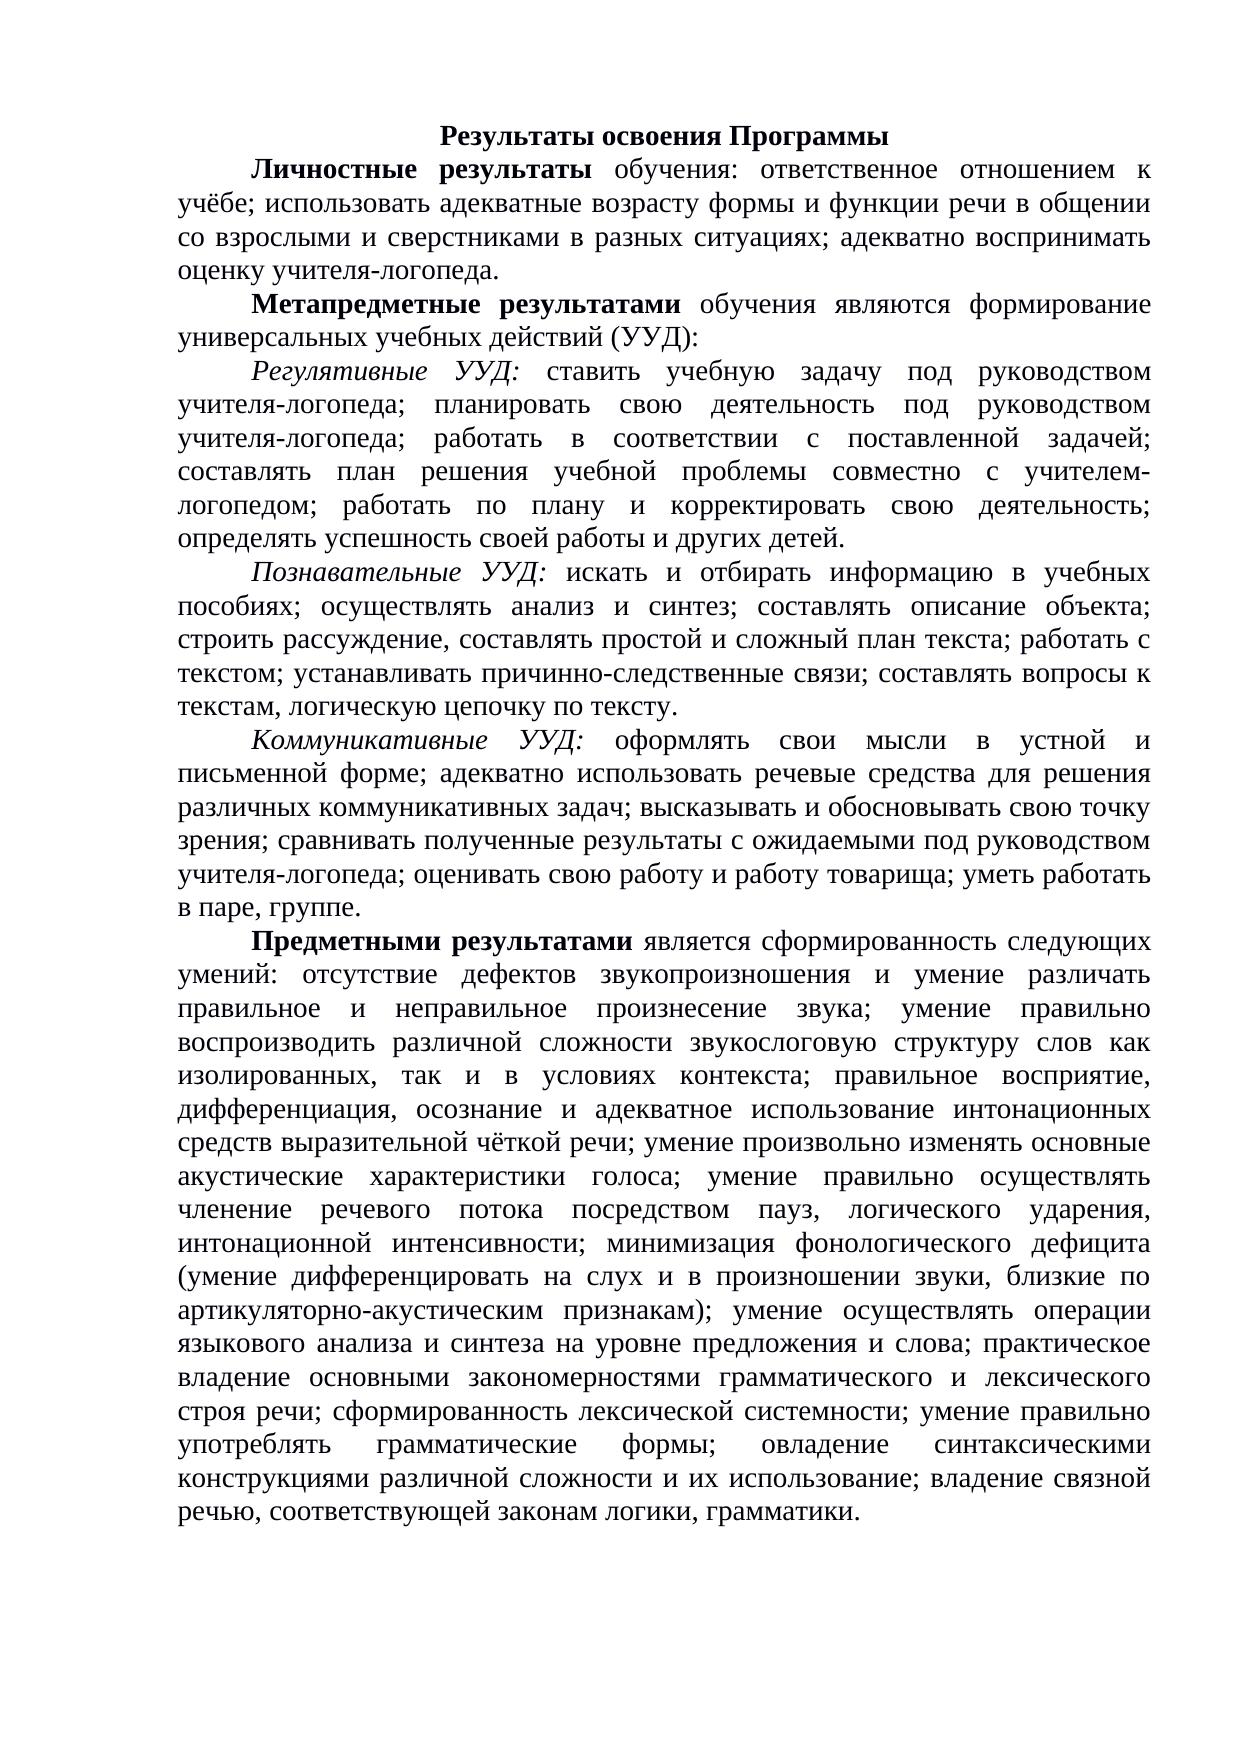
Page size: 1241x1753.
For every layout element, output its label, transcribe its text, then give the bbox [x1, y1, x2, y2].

text Личностные результаты обучения: ответственное отношением к учёбе; использовать адекватные возрасту формы и функции речи в общении со взрослыми и сверстниками в разных ситуациях; адекватно воспринимать оценку учителя-логопеда. [177, 152, 1152, 286]
text Предметными результатами является сформированность следующих умений: отсутствие дефектов звукопроизношения и умение различать правильное и неправильное произнесение звука; умение правильно воспроизводить различной сложности звукослоговую структуру слов как изолированных, так и в условиях контекста; правильное восприятие, дифференциация, осознание и адекватное использование интонационных средств выразительной чёткой речи; умение произвольно изменять основные акустические характеристики голоса; умение правильно осуществлять членение речевого потока посредством пауз, логического ударения, интонационной интенсивности; минимизация фонологического дефицита (умение дифференцировать на слух и в произношении звуки, близкие по артикуляторно-акустическим признакам); умение осуществлять операции языкового анализа и синтеза на уровне предложения и слова; практическое владение основными закономерностями грамматического и лексического строя речи; сформированность лексической системности; умение правильно употреблять грамматические формы; овладение синтаксическими конструкциями различной сложности и их использование; владение связной речью, соответствующей законам логики, грамматики. [177, 923, 1152, 1527]
text Коммуникативные УУД: оформлять свои мысли в устной и письменной форме; адекватно использовать речевые средства для решения различных коммуникативных задач; высказывать и обосновывать свою точку зрения; сравнивать полученные результаты с ожидаемыми под руководством учителя-логопеда; оценивать свою работу и работу товарища; уметь работать в паре, группе. [177, 722, 1152, 923]
text Метапредметные результатами обучения являются формирование универсальных учебных действий (УУД): [177, 286, 1152, 353]
text Результаты освоения Программы [177, 118, 1152, 152]
text Познавательные УУД: искать и отбирать информацию в учебных пособиях; осуществлять анализ и синтез; составлять описание объекта; строить рассуждение, составлять простой и сложный план текста; работать с текстом; устанавливать причинно-следственные связи; составлять вопросы к текстам, логическую цепочку по тексту. [177, 554, 1152, 722]
text Регулятивные УУД: ставить учебную задачу под руководством учителя-логопеда; планировать свою деятельность под руководством учителя-логопеда; работать в соответствии с поставленной задачей; составлять план решения учебной проблемы совместно с учителем-логопедом; работать по плану и корректировать свою деятельность; определять успешность своей работы и других детей. [177, 353, 1152, 554]
